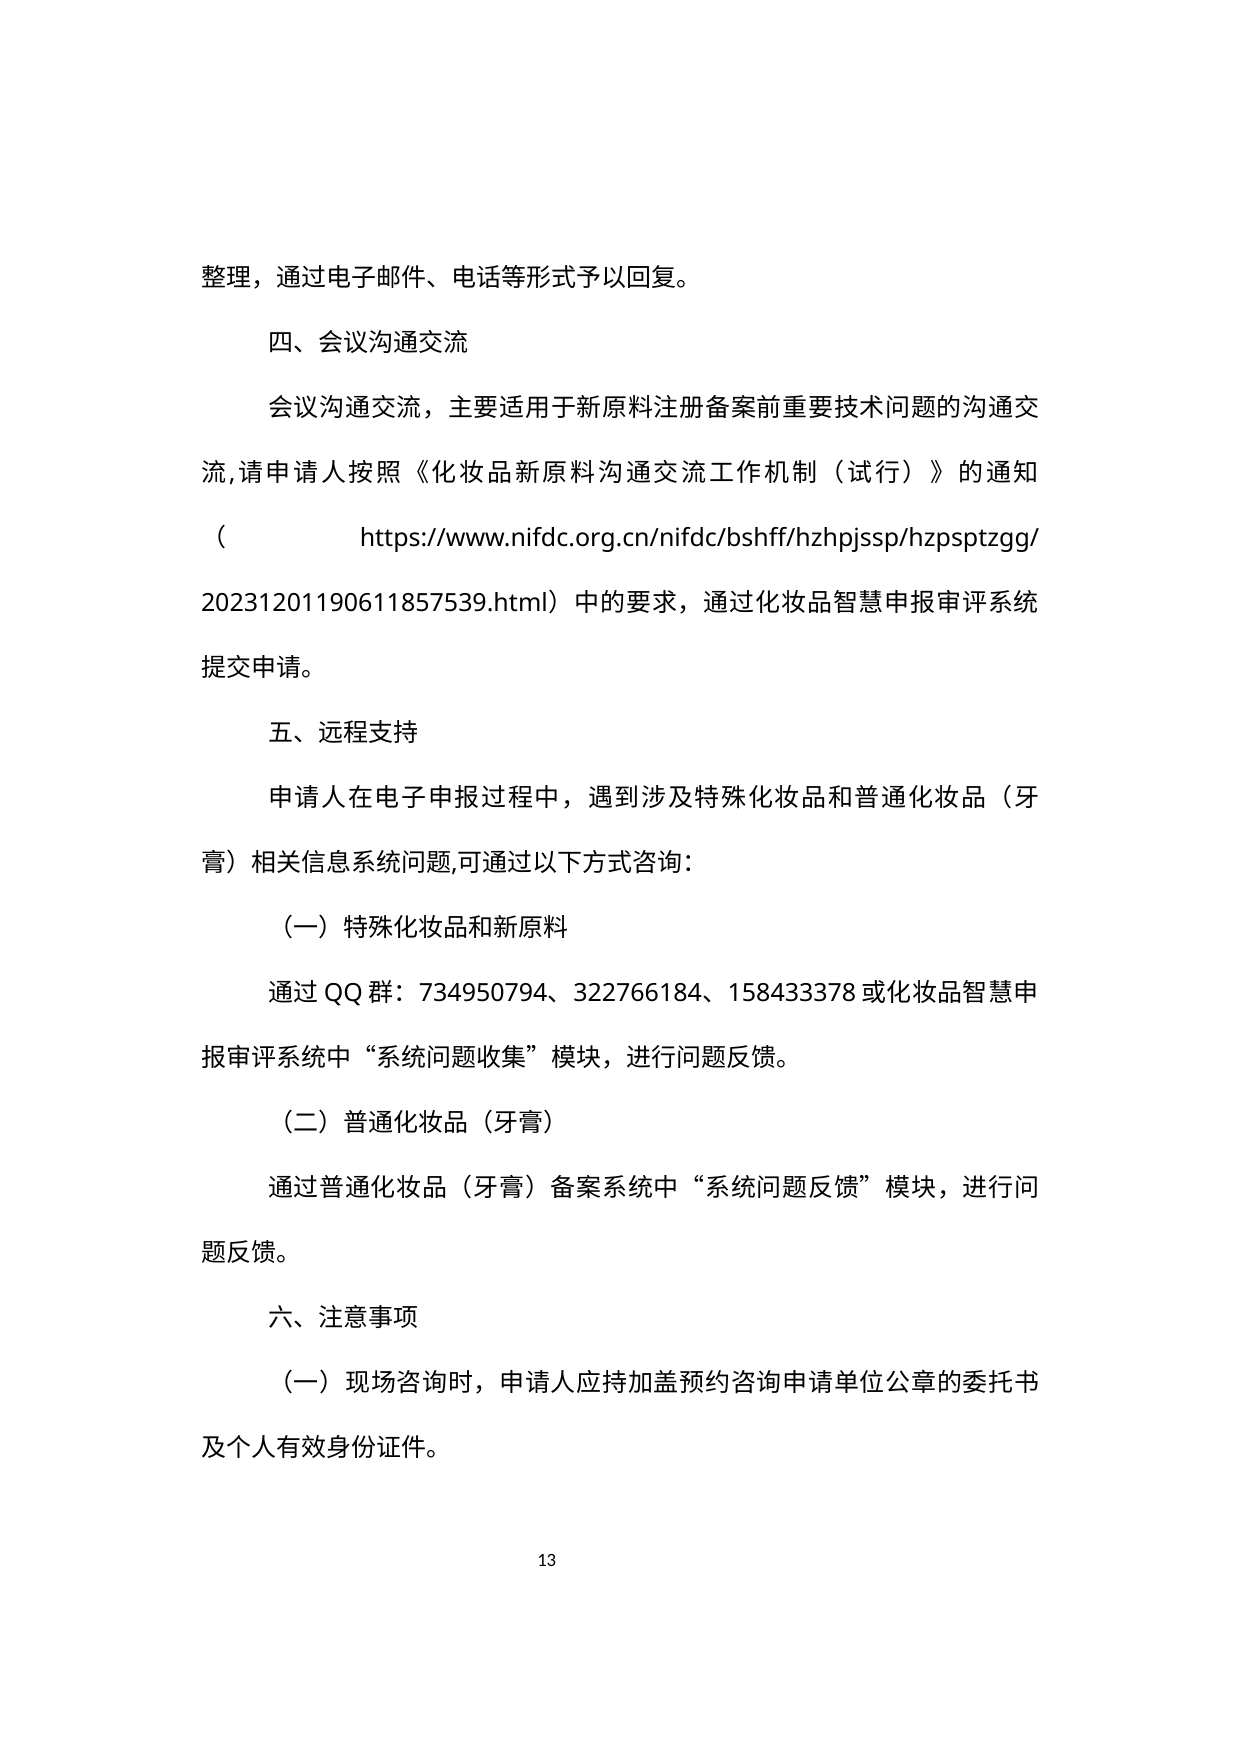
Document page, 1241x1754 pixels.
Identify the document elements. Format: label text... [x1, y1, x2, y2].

text （一）现场咨询时，申请人应持加盖预约咨询申请单位公章的委托书及个人有效身份证件。 [201, 1348, 1039, 1478]
text 通过QQ群：734950794、322766184、158433378或化妆品智慧申报审评系统中“系统问题收集”模块，进行问题反馈。 [201, 958, 1039, 1088]
text 通过普通化妆品（牙膏）备案系统中“系统问题反馈”模块，进行问题反馈。 [201, 1153, 1039, 1283]
text 五、远程支持 [201, 698, 1039, 763]
text 申请人在电子申报过程中，遇到涉及特殊化妆品和普通化妆品（牙膏）相关信息系统问题,可通过以下方式咨询： [201, 763, 1039, 893]
text （二）普通化妆品（牙膏） [201, 1088, 1039, 1153]
text 会议沟通交流，主要适用于新原料注册备案前重要技术问题的沟通交流,请申请人按照《化妆品新原料沟通交流工作机制（试行）》的通知（https://www.nifdc.org.cn/nifdc/bshff/hzhpjssp/hzpsptzgg/20231201190611857539.html）中的要求，通过化妆品智慧申报审评系统提交申请。 [201, 373, 1039, 698]
text 四、会议沟通交流 [201, 308, 1039, 373]
text （一）特殊化妆品和新原料 [201, 893, 1039, 958]
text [201, 243, 1039, 308]
text 六、注意事项 [201, 1283, 1039, 1348]
